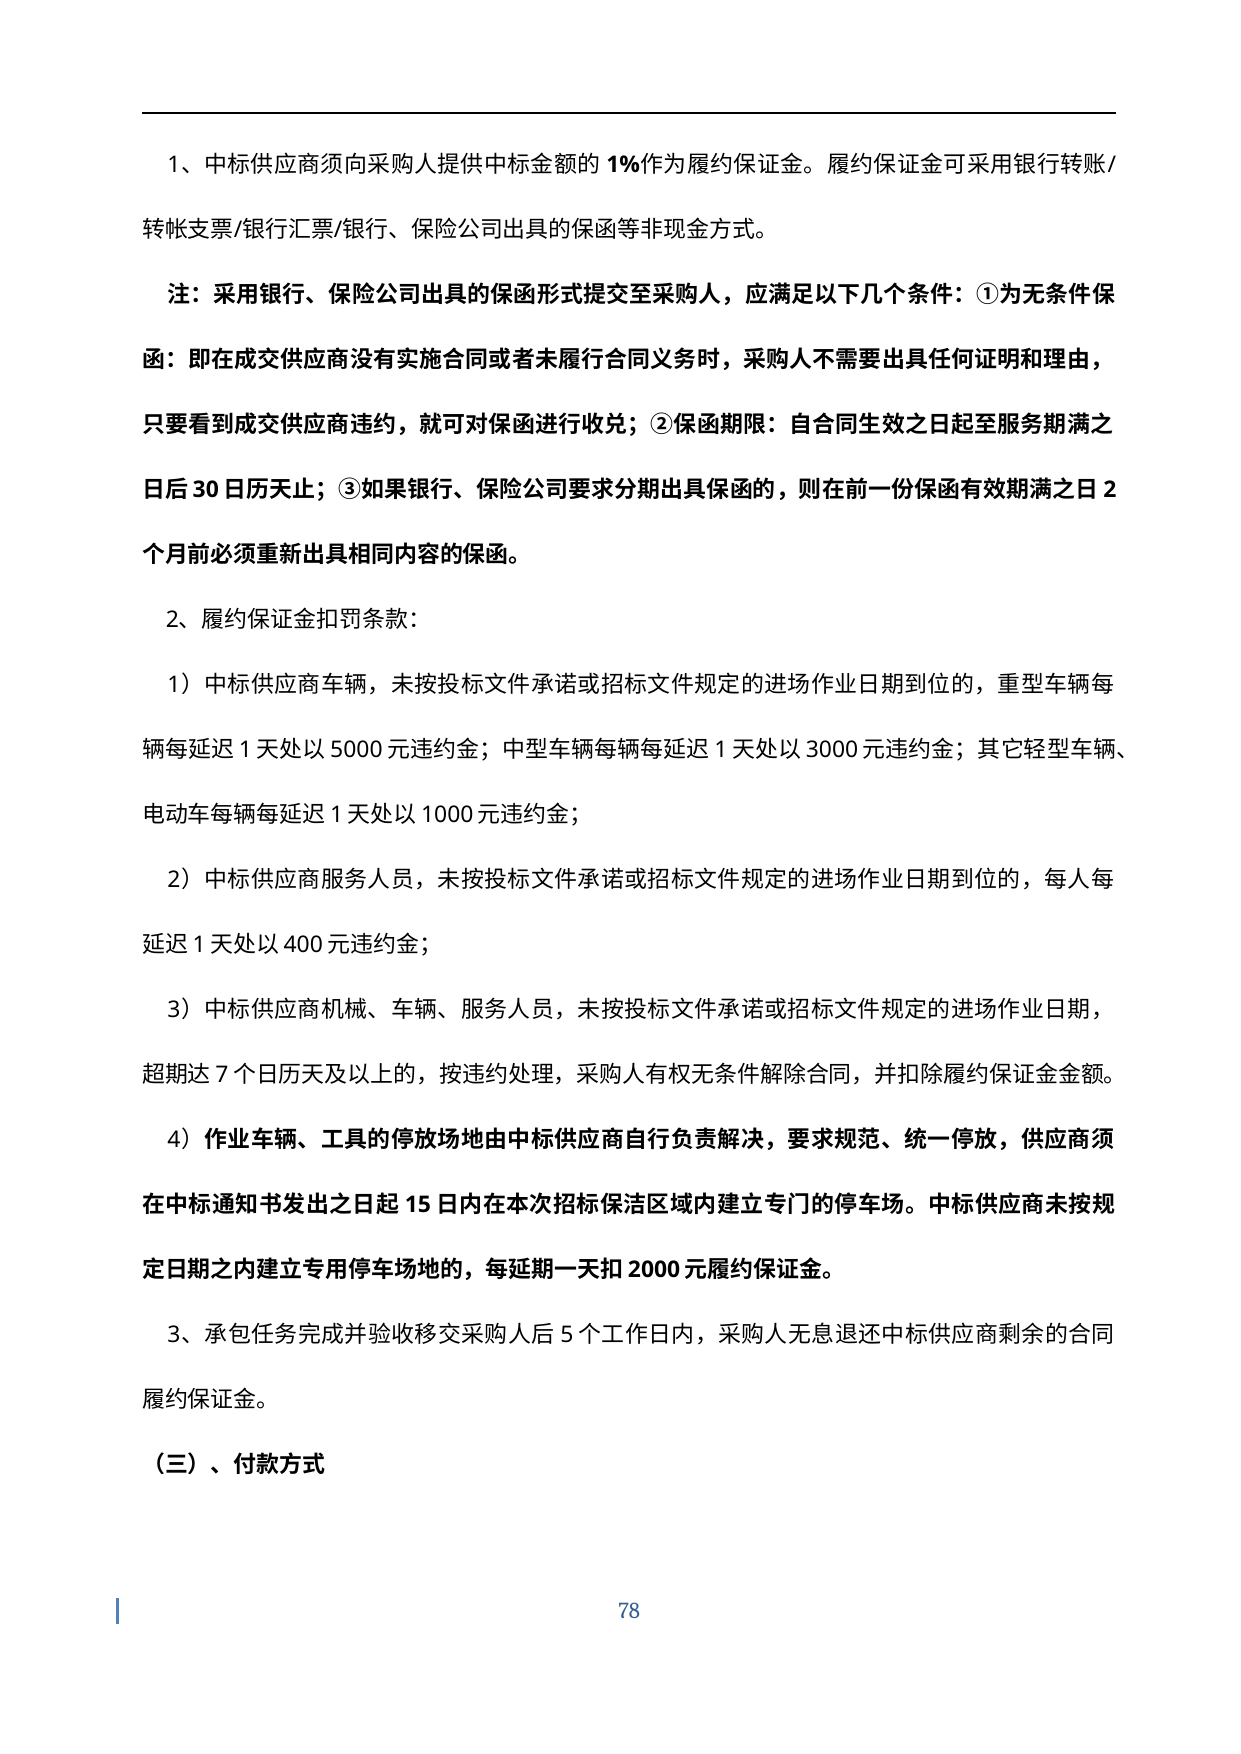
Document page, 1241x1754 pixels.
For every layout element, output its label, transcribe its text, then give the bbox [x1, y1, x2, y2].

text 2、履约保证金扣罚条款： [142, 585, 1116, 650]
text （三）、付款方式 [142, 1430, 1116, 1495]
text 3、承包任务完成并验收移交采购人后5个工作日内，采购人无息退还中标供应商剩余的合同履约保证金。 [142, 1300, 1116, 1430]
text 1、中标供应商须向采购人提供中标金额的1%作为履约保证金。履约保证金可采用银行转账/转帐支票/银行汇票/银行、保险公司出具的保函等非现金方式。 [142, 130, 1116, 260]
text 3）中标供应商机械、车辆、服务人员，未按投标文件承诺或招标文件规定的进场作业日期，超期达7个日历天及以上的，按违约处理，采购人有权无条件解除合同，并扣除履约保证金金额。 [142, 975, 1116, 1105]
text 4）作业车辆、工具的停放场地由中标供应商自行负责解决，要求规范、统一停放，供应商须在中标通知书发出之日起15日内在本次招标保洁区域内建立专门的停车场。中标供应商未按规定日期之内建立专用停车场地的，每延期一天扣2000元履约保证金。 [142, 1105, 1116, 1300]
text 2）中标供应商服务人员，未按投标文件承诺或招标文件规定的进场作业日期到位的，每人每延迟1天处以400元违约金； [142, 845, 1116, 975]
text 注：采用银行、保险公司出具的保函形式提交至采购人，应满足以下几个条件：①为无条件保函：即在成交供应商没有实施合同或者未履行合同义务时，采购人不需要出具任何证明和理由，只要看到成交供应商违约，就可对保函进行收兑；②保函期限：自合同生效之日起至服务期满之日后30日历天止；③如果银行、保险公司要求分期出具保函的，则在前一份保函有效期满之日2个月前必须重新出具相同内容的保函。 [142, 260, 1116, 585]
text 1）中标供应商车辆，未按投标文件承诺或招标文件规定的进场作业日期到位的，重型车辆每辆每延迟1天处以5000元违约金；中型车辆每辆每延迟1天处以3000元违约金；其它轻型车辆、电动车每辆每延迟1天处以1000元违约金； [142, 650, 1116, 845]
